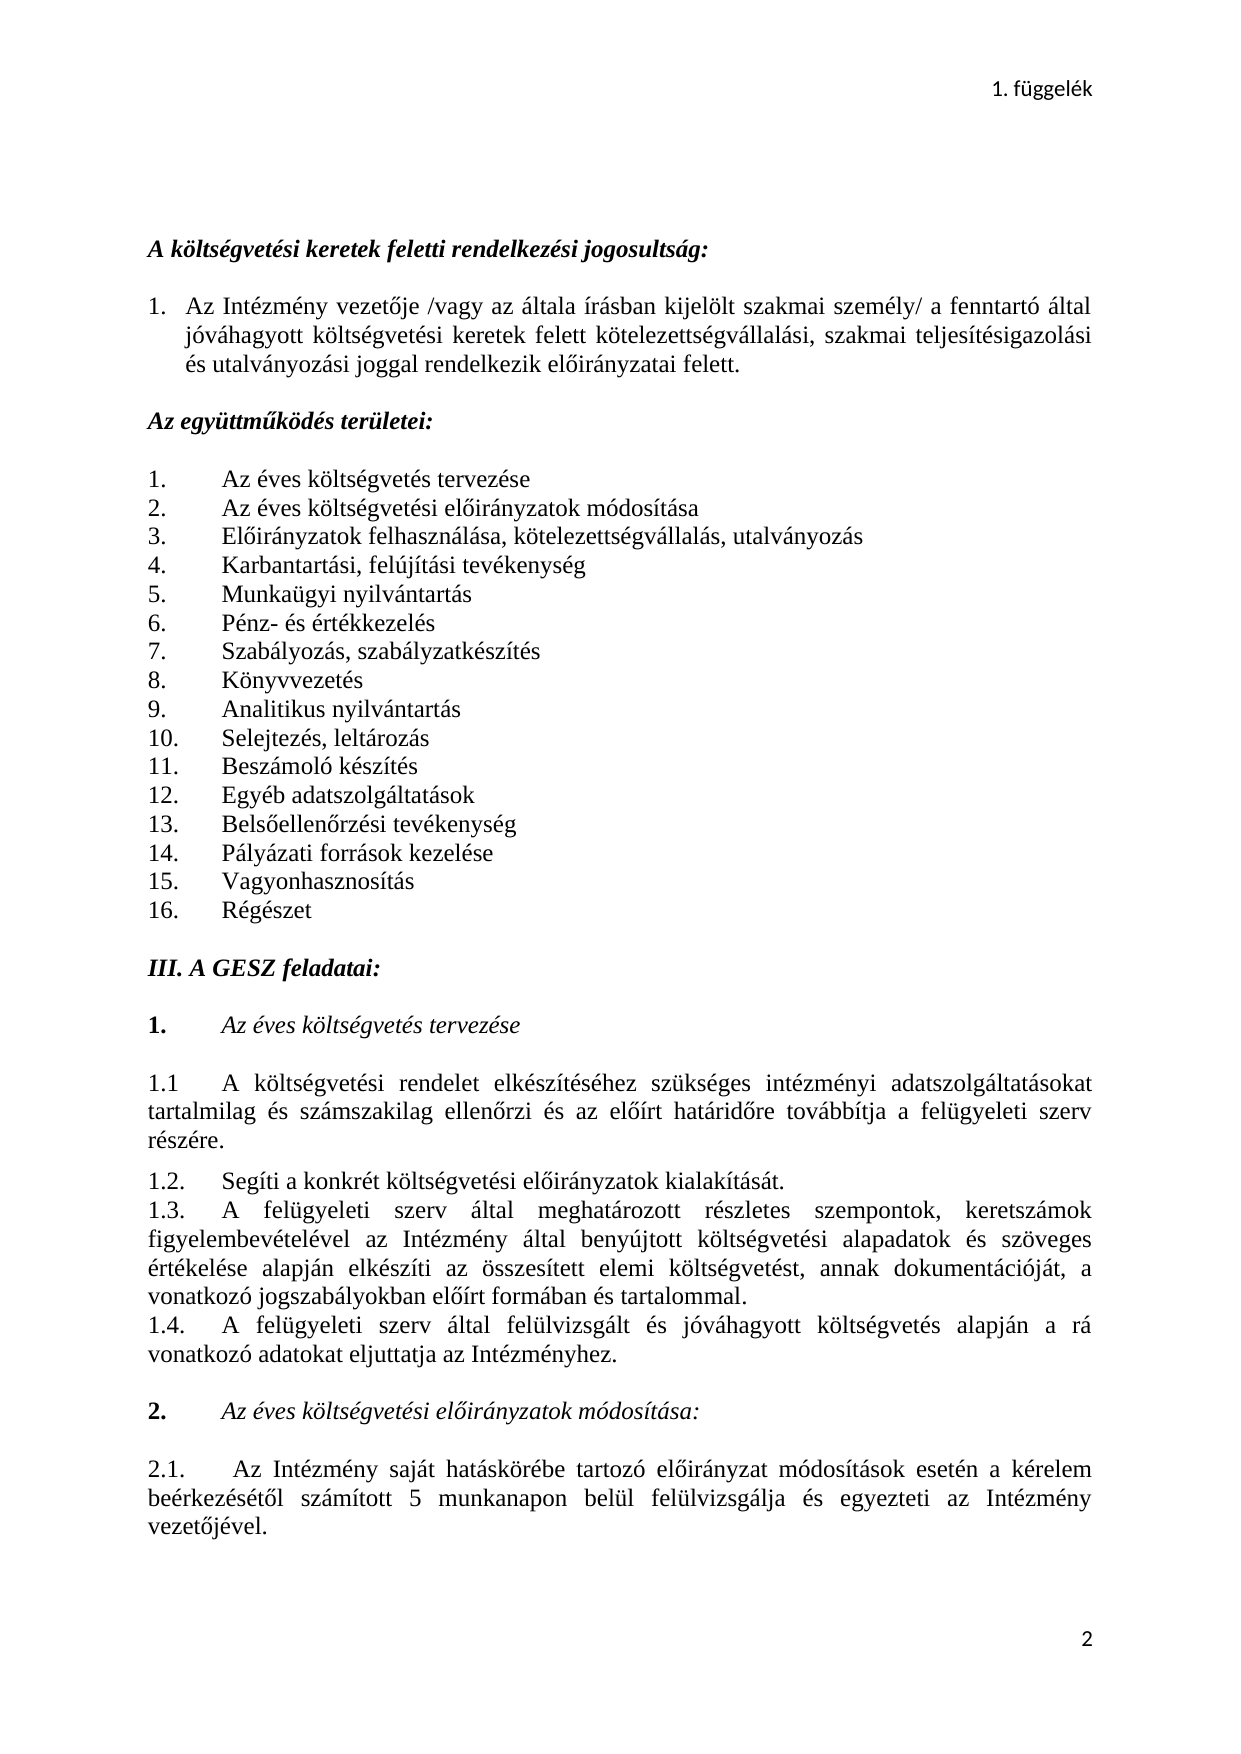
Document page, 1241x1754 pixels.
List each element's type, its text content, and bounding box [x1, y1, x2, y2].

text 15. Vagyonhasznosítás [148, 866, 1093, 895]
text 2. Az éves költségvetési előirányzatok módosítása: [148, 1396, 1093, 1425]
text 1.2. Segíti a konkrét költségvetési előirányzatok kialakítását. [148, 1166, 1093, 1195]
text III. A GESZ feladatai: [148, 953, 1093, 981]
text 2.1. Az Intézmény saját hatáskörébe tartozó előirányzat módosítások esetén a kérelem beérkezésétől számított 5 munkanapon belül felülvizsgálja és egyezteti az Intézmény vezetőjével. [148, 1454, 1093, 1540]
text 2. Az éves költségvetési előirányzatok módosítása [148, 493, 1093, 521]
text 1.3. A felügyeleti szerv által meghatározott részletes szempontok, keretszámok figyelembevételével az Intézmény által benyújtott költségvetési alapadatok és szöveges értékelése alapján elkészíti az összesített elemi költségvetést, annak dokumentációját, a vonatkozó jogszabályokban előírt formában és tartalommal. [148, 1195, 1093, 1310]
text 1.1 A költségvetési rendelet elkészítéséhez szükséges intézményi adatszolgáltatásokat tartalmilag és számszakilag ellenőrzi és az előírt határidőre továbbítja a felügyeleti szerv részére. [148, 1068, 1093, 1154]
text 10. Selejtezés, leltározás [148, 723, 1093, 751]
text 3. Előirányzatok felhasználása, kötelezettségvállalás, utalványozás [148, 521, 1093, 550]
text 14. Pályázati források kezelése [148, 838, 1093, 866]
text A költségvetési keretek feletti rendelkezési jogosultság: [148, 234, 1093, 263]
text 13. Belsőellenőrzési tevékenység [148, 809, 1093, 838]
text Az együttműködés területei: [148, 406, 1093, 435]
text 12. Egyéb adatszolgáltatások [148, 780, 1093, 809]
text 1.4. A felügyeleti szerv által felülvizsgált és jóváhagyott költségvetés alapján a rá vonatkozó adatokat eljuttatja az Intézményhez. [148, 1310, 1093, 1368]
text 1. Az éves költségvetés tervezése [148, 1010, 1093, 1039]
text 9. Analitikus nyilvántartás [148, 694, 1093, 723]
text 16. Régészet [148, 895, 1093, 924]
text 6. Pénz- és értékkezelés [148, 608, 1093, 636]
text 1. Az éves költségvetés tervezése [148, 464, 1093, 493]
list Az Intézmény vezetője /vagy az általa írásban kijelölt szakmai személy/ a fenntartó által jóváhagyott költségvetési keretek felett kötelezettségvállalási, szakmai teljesítésigazolási és utalványozási joggal rendelkezik előirányzatai felett. [148, 291, 1093, 378]
text 11. Beszámoló készítés [148, 751, 1093, 780]
text 7. Szabályozás, szabályzatkészítés [148, 636, 1093, 665]
text 5. Munkaügyi nyilvántartás [148, 579, 1093, 608]
text 4. Karbantartási, felújítási tevékenység [148, 550, 1093, 579]
text 8. Könyvvezetés [148, 665, 1093, 694]
